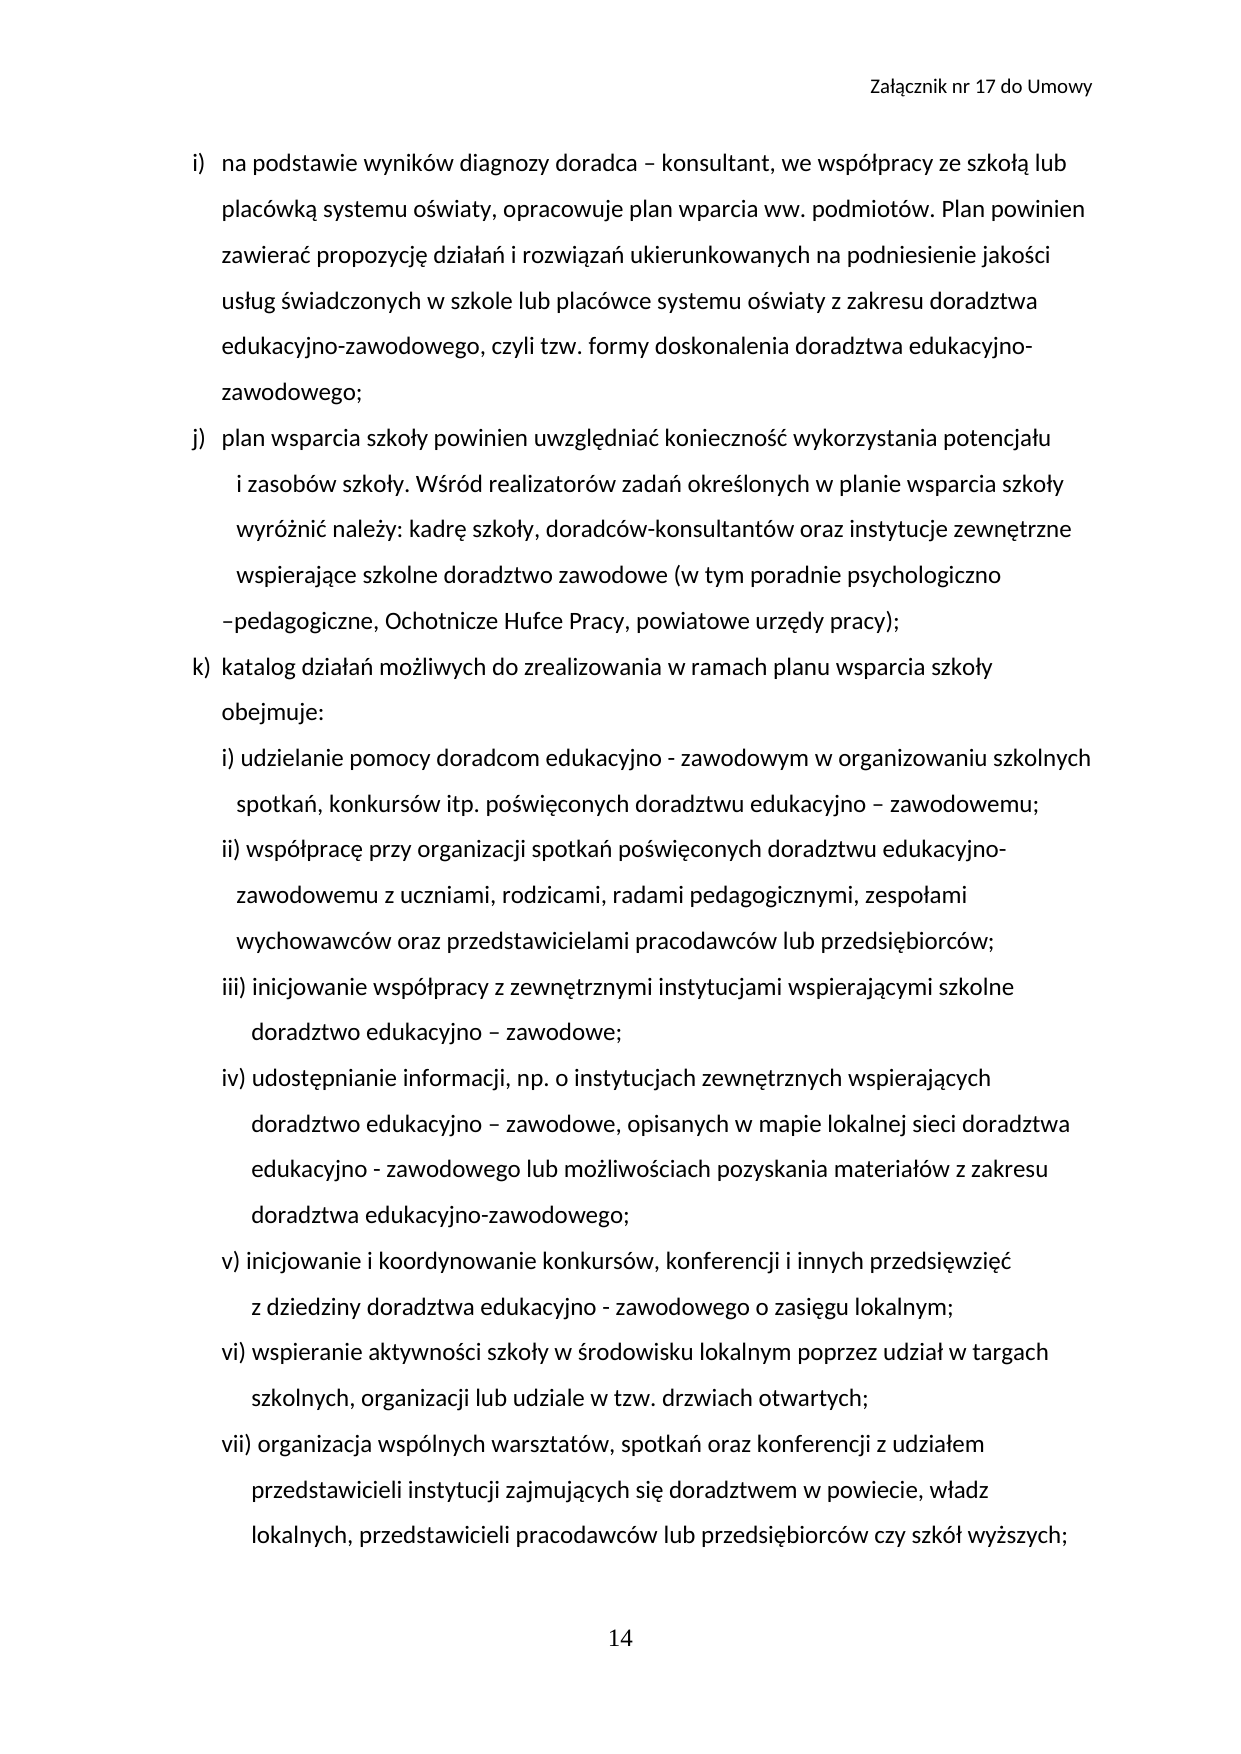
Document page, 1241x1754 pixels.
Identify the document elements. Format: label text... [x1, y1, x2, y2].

list katalog działań możliwych do zrealizowania w ramach planu wsparcia szkoły obejmuje: [192, 651, 1093, 727]
text ii) współpracę przy organizacji spotkań poświęconych doradztwu edukacyjno-zawodowemu z uczniami, rodzicami, radami pedagogicznymi, zespołami [221, 833, 1093, 910]
text wspierające szkolne doradztwo zawodowe (w tym poradnie psychologiczno –pedagogiczne, Ochotnicze Hufce Pracy, powiatowe urzędy pracy); [221, 559, 1093, 635]
text wyróżnić należy: kadrę szkoły, doradców-konsultantów oraz instytucje zewnętrzne [221, 513, 1093, 544]
text vi) wspieranie aktywności szkoły w środowisku lokalnym poprzez udział w targach [148, 1337, 1093, 1367]
text edukacyjno - zawodowego lub możliwościach pozyskania materiałów z zakresu [148, 1154, 1093, 1184]
text iii) inicjowanie współpracy z zewnętrznymi instytucjami wspierającymi szkolne doradztwo edukacyjno – zawodowe; [222, 971, 1093, 1047]
text i zasobów szkoły. Wśród realizatorów zadań określonych w planie wsparcia szkoły [221, 468, 1093, 498]
text doradztwa edukacyjno-zawodowego; [148, 1199, 1093, 1230]
text lokalnych, przedstawicieli pracodawców lub przedsiębiorców czy szkół wyższych; [148, 1519, 1093, 1550]
text przedstawicieli instytucji zajmujących się doradztwem w powiecie, władz [148, 1474, 1093, 1504]
list na podstawie wyników diagnozy doradca – konsultant, we współpracy ze szkołą lub [192, 148, 1093, 178]
text i) udzielanie pomocy doradcom edukacyjno - zawodowym w organizowaniu szkolnych spotkań, konkursów itp. poświęconych doradztwu edukacyjno – zawodowemu; [221, 742, 1093, 818]
text szkolnych, organizacji lub udziale w tzw. drzwiach otwartych; [148, 1382, 1093, 1413]
list plan wsparcia szkoły powinien uwzględniać konieczność wykorzystania potencjału [192, 422, 1093, 452]
text v) inicjowanie i koordynowanie konkursów, konferencji i innych przedsięwzięć [148, 1245, 1093, 1276]
text placówką systemu oświaty, opracowuje plan wparcia ww. podmiotów. Plan powinien [207, 193, 1093, 224]
text zawierać propozycję działań i rozwiązań ukierunkowanych na podniesienie jakości usług świadczonych w szkole lub placówce systemu oświaty z zakresu doradztwa edukacyjno-zawodowego, czyli tzw. formy doskonalenia doradztwa edukacyjno-zawodowego; [221, 239, 1093, 407]
text iv) udostępnianie informacji, np. o instytucjach zewnętrznych wspierających [148, 1062, 1093, 1093]
text vii) organizacja wspólnych warsztatów, spotkań oraz konferencji z udziałem [148, 1428, 1093, 1458]
text wychowawców oraz przedstawicielami pracodawców lub przedsiębiorców; [148, 925, 1093, 956]
text z dziedziny doradztwa edukacyjno - zawodowego o zasięgu lokalnym; [148, 1291, 1093, 1321]
text doradztwo edukacyjno – zawodowe, opisanych w mapie lokalnej sieci doradztwa [251, 1108, 1093, 1138]
